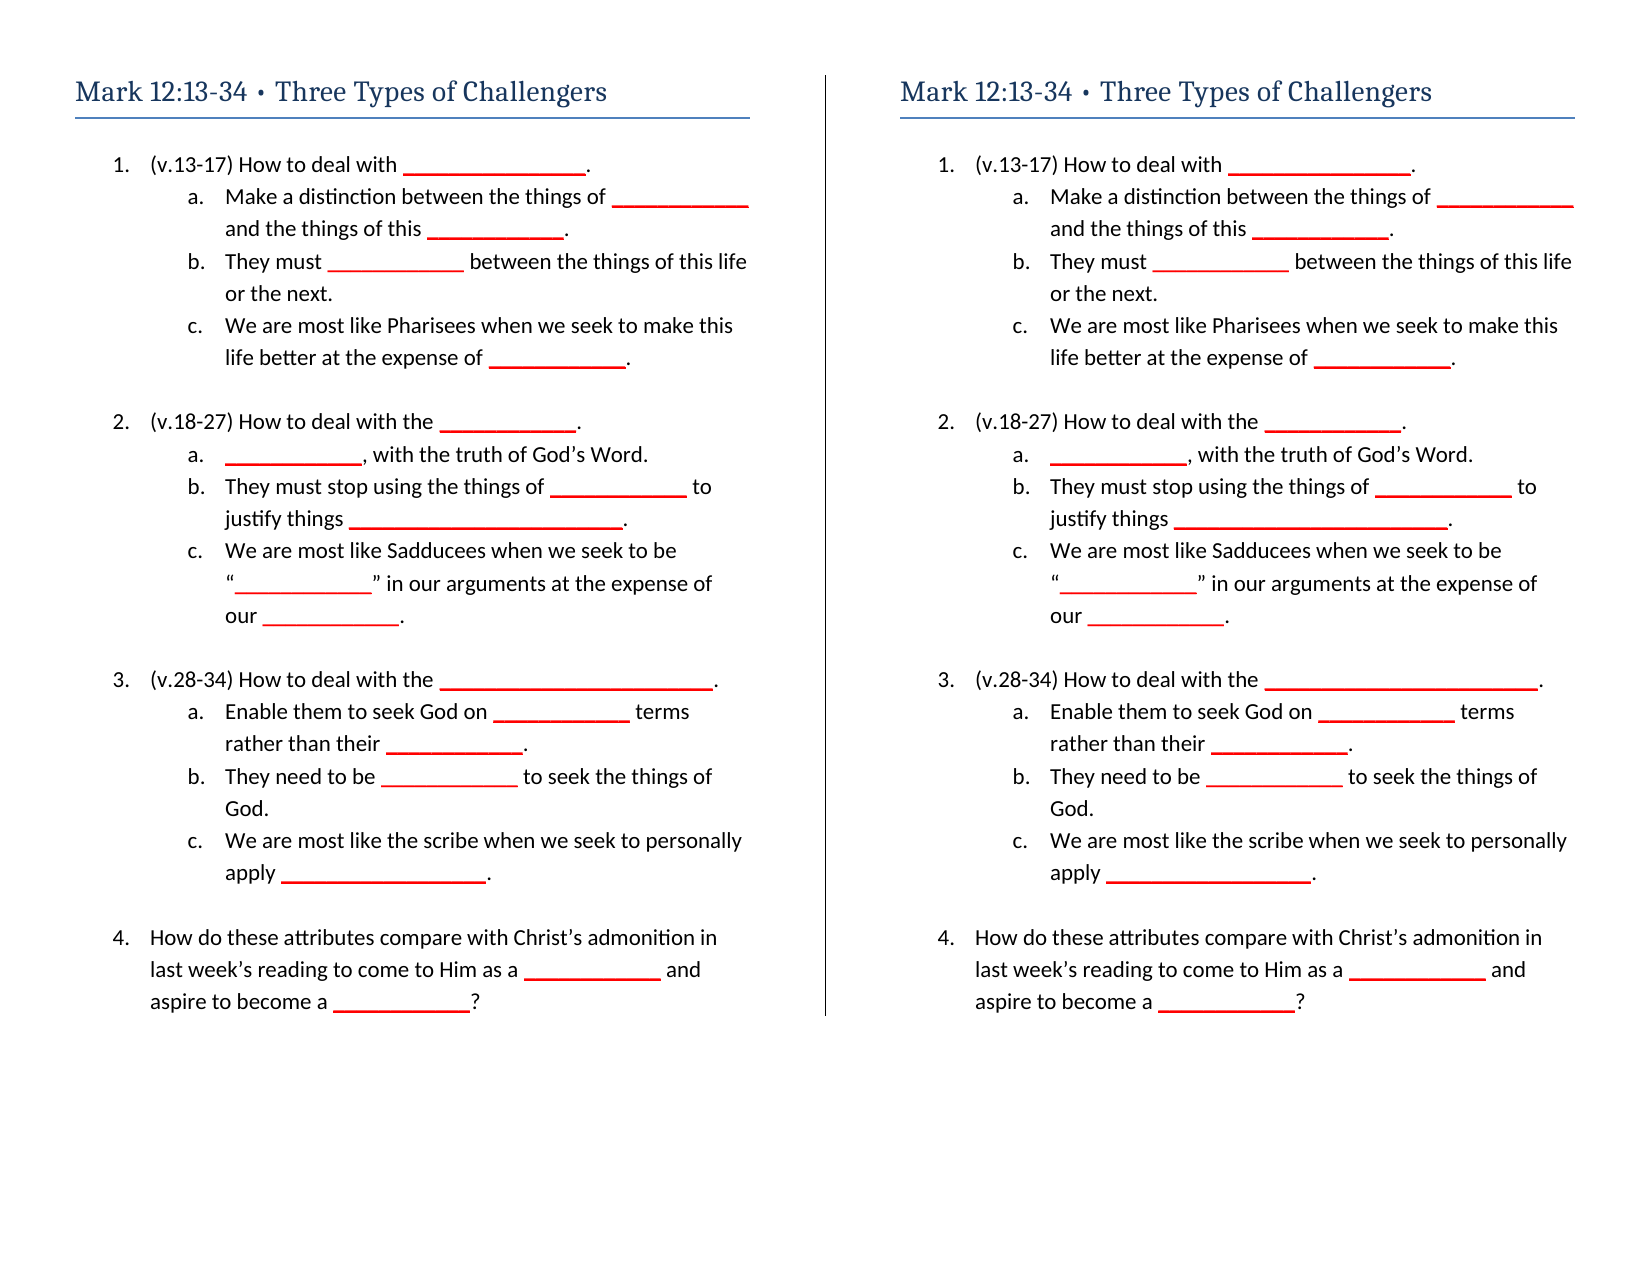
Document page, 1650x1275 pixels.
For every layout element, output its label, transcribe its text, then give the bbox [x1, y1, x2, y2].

list They must ____________ between the things of this life or the next. [1012, 247, 1575, 307]
title Mark 12:13-34 • Three Types of Challengers [75, 75, 750, 117]
list Enable them to seek God on ____________ terms rather than their ____________. [187, 697, 750, 758]
list (v.18-27) How to deal with the ____________. [112, 408, 750, 436]
list They need to be ____________ to seek the things of God. [1012, 762, 1575, 822]
list (v.28-34) How to deal with the ________________________. [112, 665, 750, 693]
list They must stop using the things of ____________ to justify things ________________________. [187, 472, 750, 532]
list Make a distinction between the things of ____________ and the things of this ____________. [1012, 182, 1575, 243]
list We are most like Pharisees when we seek to make this life better at the expense of ____________. [187, 311, 750, 403]
list We are most like Sadducees when we seek to be “____________” in our arguments at the expense of our ____________. [1012, 536, 1575, 661]
list We are most like the scribe when we seek to personally apply __________________. [187, 826, 750, 918]
list Enable them to seek God on ____________ terms rather than their ____________. [1012, 697, 1575, 758]
list We are most like Sadducees when we seek to be “____________” in our arguments at the expense of our ____________. [187, 536, 750, 661]
list (v.13-17) How to deal with ________________. [937, 150, 1575, 178]
list (v.18-27) How to deal with the ____________. [937, 408, 1575, 436]
list How do these attributes compare with Christ’s admonition in last week’s reading to come to Him as a ____________ and aspire to become a ____________? [937, 923, 1575, 1015]
list We are most like the scribe when we seek to personally apply __________________. [1012, 826, 1575, 918]
list They need to be ____________ to seek the things of God. [187, 762, 750, 822]
list Make a distinction between the things of ____________ and the things of this ____________. [187, 182, 750, 243]
list They must ____________ between the things of this life or the next. [187, 247, 750, 307]
list ____________, with the truth of God’s Word. [1012, 440, 1575, 468]
list ____________, with the truth of God’s Word. [187, 440, 750, 468]
list They must stop using the things of ____________ to justify things ________________________. [1012, 472, 1575, 532]
list How do these attributes compare with Christ’s admonition in last week’s reading to come to Him as a ____________ and aspire to become a ____________? [112, 923, 750, 1015]
title Mark 12:13-34 • Three Types of Challengers [900, 75, 1575, 117]
list (v.28-34) How to deal with the ________________________. [937, 665, 1575, 693]
list We are most like Pharisees when we seek to make this life better at the expense of ____________. [1012, 311, 1575, 403]
list (v.13-17) How to deal with ________________. [112, 150, 750, 178]
